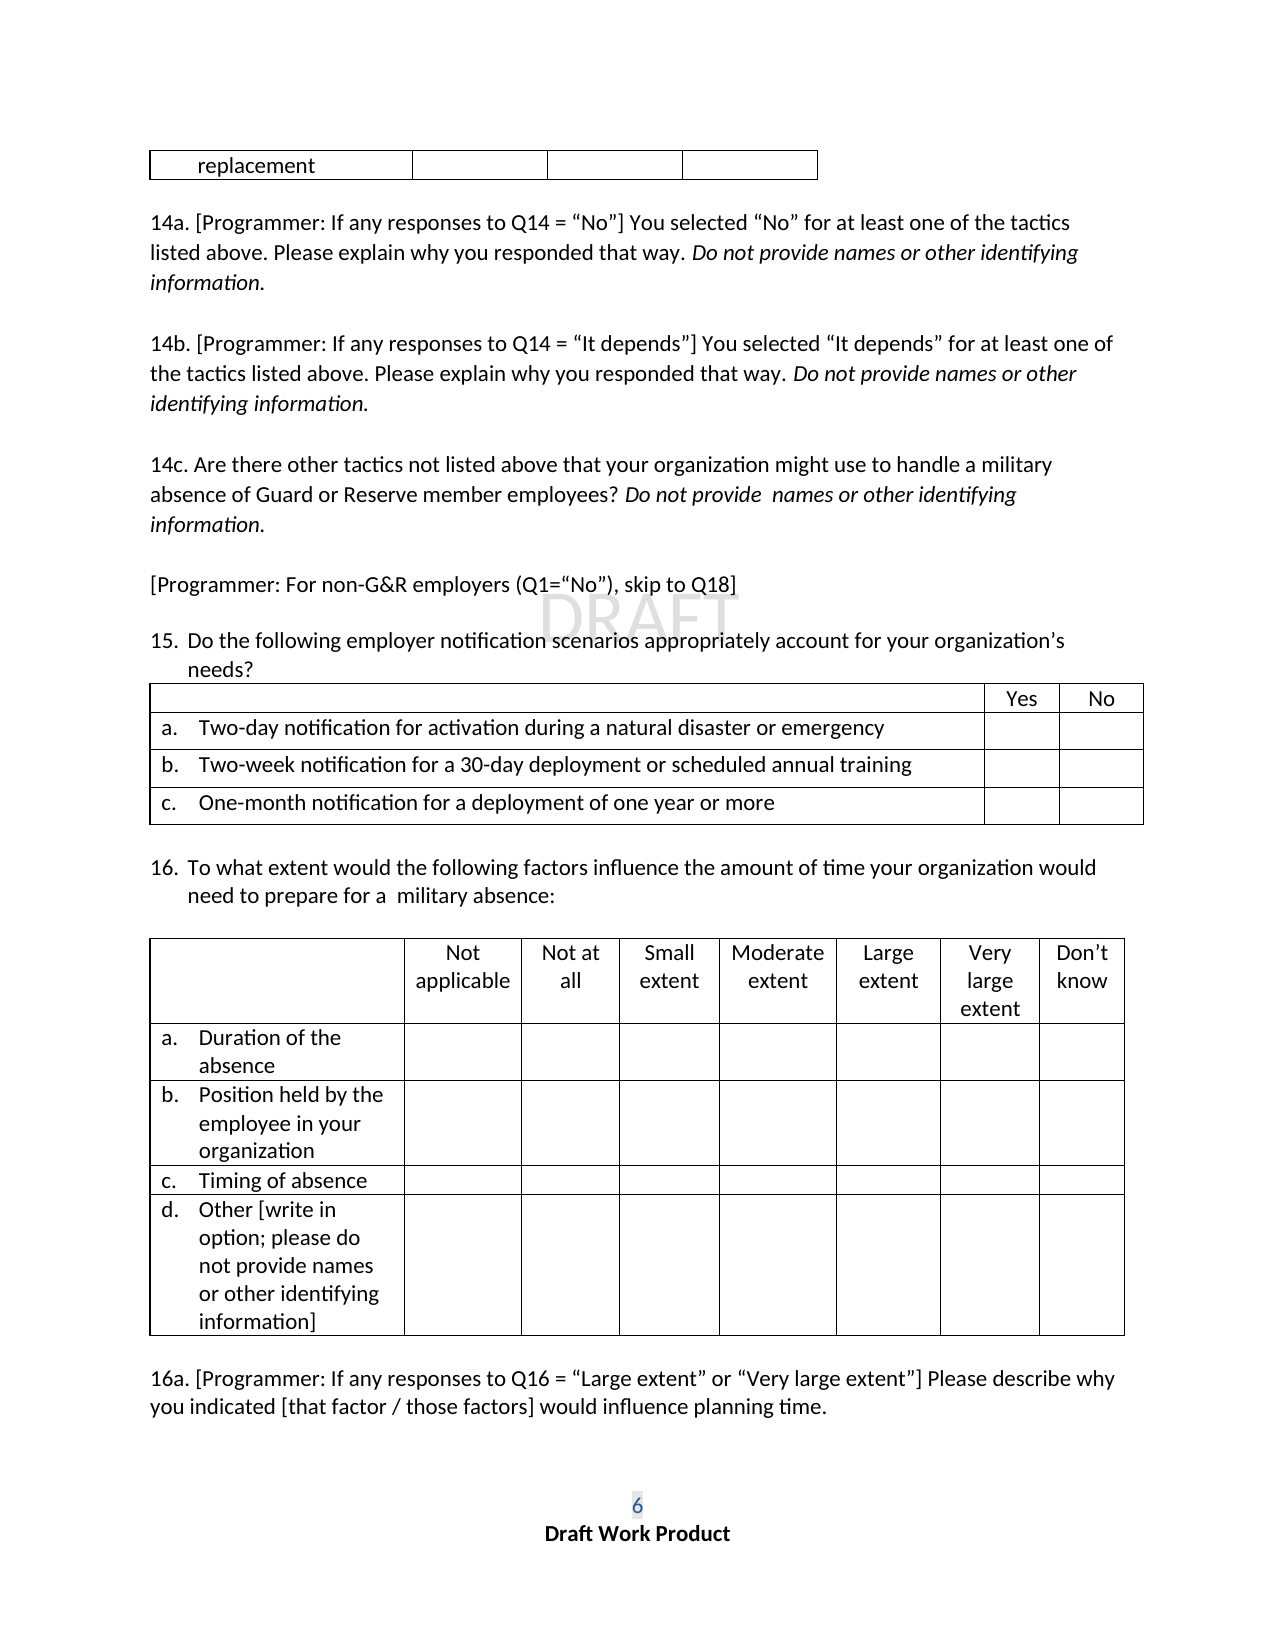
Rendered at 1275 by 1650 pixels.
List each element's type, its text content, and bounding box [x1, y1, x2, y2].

text 14a. [Programmer: If any responses to Q14 = “No”] You selected “No” for at least one of the tactics listed above. Please explain why you responded that way. Do not provide names or other identifying information. [150, 208, 1125, 297]
table_cell [1060, 713, 1143, 749]
table_cell [837, 1081, 940, 1165]
list Do the following employer notification scenarios appropriately account for your organization’s needs? [150, 627, 1125, 683]
table_cell [1040, 1166, 1124, 1194]
table_header Not at all [522, 939, 619, 1022]
table_cell [620, 1024, 719, 1079]
table_cell [720, 1081, 836, 1165]
table_cell [548, 151, 682, 179]
table_cell [522, 1024, 619, 1079]
table_cell [1060, 750, 1143, 787]
text [Programmer: For non-G&R employers (Q1=“No”), skip to Q18] [150, 571, 1125, 599]
table_header [151, 684, 984, 712]
table_header Small extent [620, 939, 719, 1022]
table_cell [1040, 1081, 1124, 1165]
table_cell [405, 1081, 521, 1165]
table_cell [941, 1081, 1039, 1165]
table_cell Two-day notification for activation during a natural disaster or emergency [151, 713, 984, 749]
table_cell [522, 1166, 619, 1194]
table_cell [413, 151, 547, 179]
table_header [151, 939, 404, 1022]
table_header Very large extent [941, 939, 1039, 1022]
table_cell Other [write in option; please do not provide names or other identifying information] [151, 1195, 404, 1335]
list To what extent would the following factors influence the amount of time your organization would need to prepare for a military absence: [150, 853, 1125, 909]
table_cell [683, 151, 817, 179]
table_cell [620, 1081, 719, 1165]
table_cell [837, 1166, 940, 1194]
table_cell [1040, 1024, 1124, 1079]
table_cell [837, 1024, 940, 1079]
table_cell [985, 750, 1059, 787]
table_cell [985, 713, 1059, 749]
table_cell [720, 1195, 836, 1335]
table_cell [620, 1195, 719, 1335]
table_header Yes [985, 684, 1059, 712]
table_cell [941, 1166, 1039, 1194]
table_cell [151, 151, 412, 179]
table_cell [405, 1195, 521, 1335]
table_cell [985, 788, 1059, 824]
table_cell One-month notification for a deployment of one year or more [151, 788, 984, 824]
table_cell Timing of absence [151, 1166, 404, 1194]
table_cell [522, 1081, 619, 1165]
table_cell Two-week notification for a 30-day deployment or scheduled annual training [151, 750, 984, 787]
table_cell Duration of the absence [151, 1024, 404, 1079]
table_header Not applicable [405, 939, 521, 1022]
text 14b. [Programmer: If any responses to Q14 = “It depends”] You selected “It depends” for at least one of the tactics listed above. Please explain why you responded that way. Do not provide names or other identifying information. [150, 329, 1125, 417]
table_header Don’t know [1040, 939, 1124, 1022]
table_cell [405, 1024, 521, 1079]
table_cell [837, 1195, 940, 1335]
table_header Large extent [837, 939, 940, 1022]
table_cell [1060, 788, 1143, 824]
table_cell [720, 1166, 836, 1194]
table_header Moderate extent [720, 939, 836, 1022]
table_cell [941, 1024, 1039, 1079]
table_cell [405, 1166, 521, 1194]
table_cell [620, 1166, 719, 1194]
table_cell [522, 1195, 619, 1335]
table_cell Position held by the employee in your organization [151, 1081, 404, 1165]
table_cell [720, 1024, 836, 1079]
table_cell [1040, 1195, 1124, 1335]
text 16a. [Programmer: If any responses to Q16 = “Large extent” or “Very large extent”] Please describe why you indicated [that factor / those factors] would influence planning time. [150, 1364, 1125, 1420]
table_cell [941, 1195, 1039, 1335]
table_header No [1060, 684, 1143, 712]
text 14c. Are there other tactics not listed above that your organization might use to handle a military absence of Guard or Reserve member employees? Do not provide names or other identifying information. [150, 450, 1125, 538]
